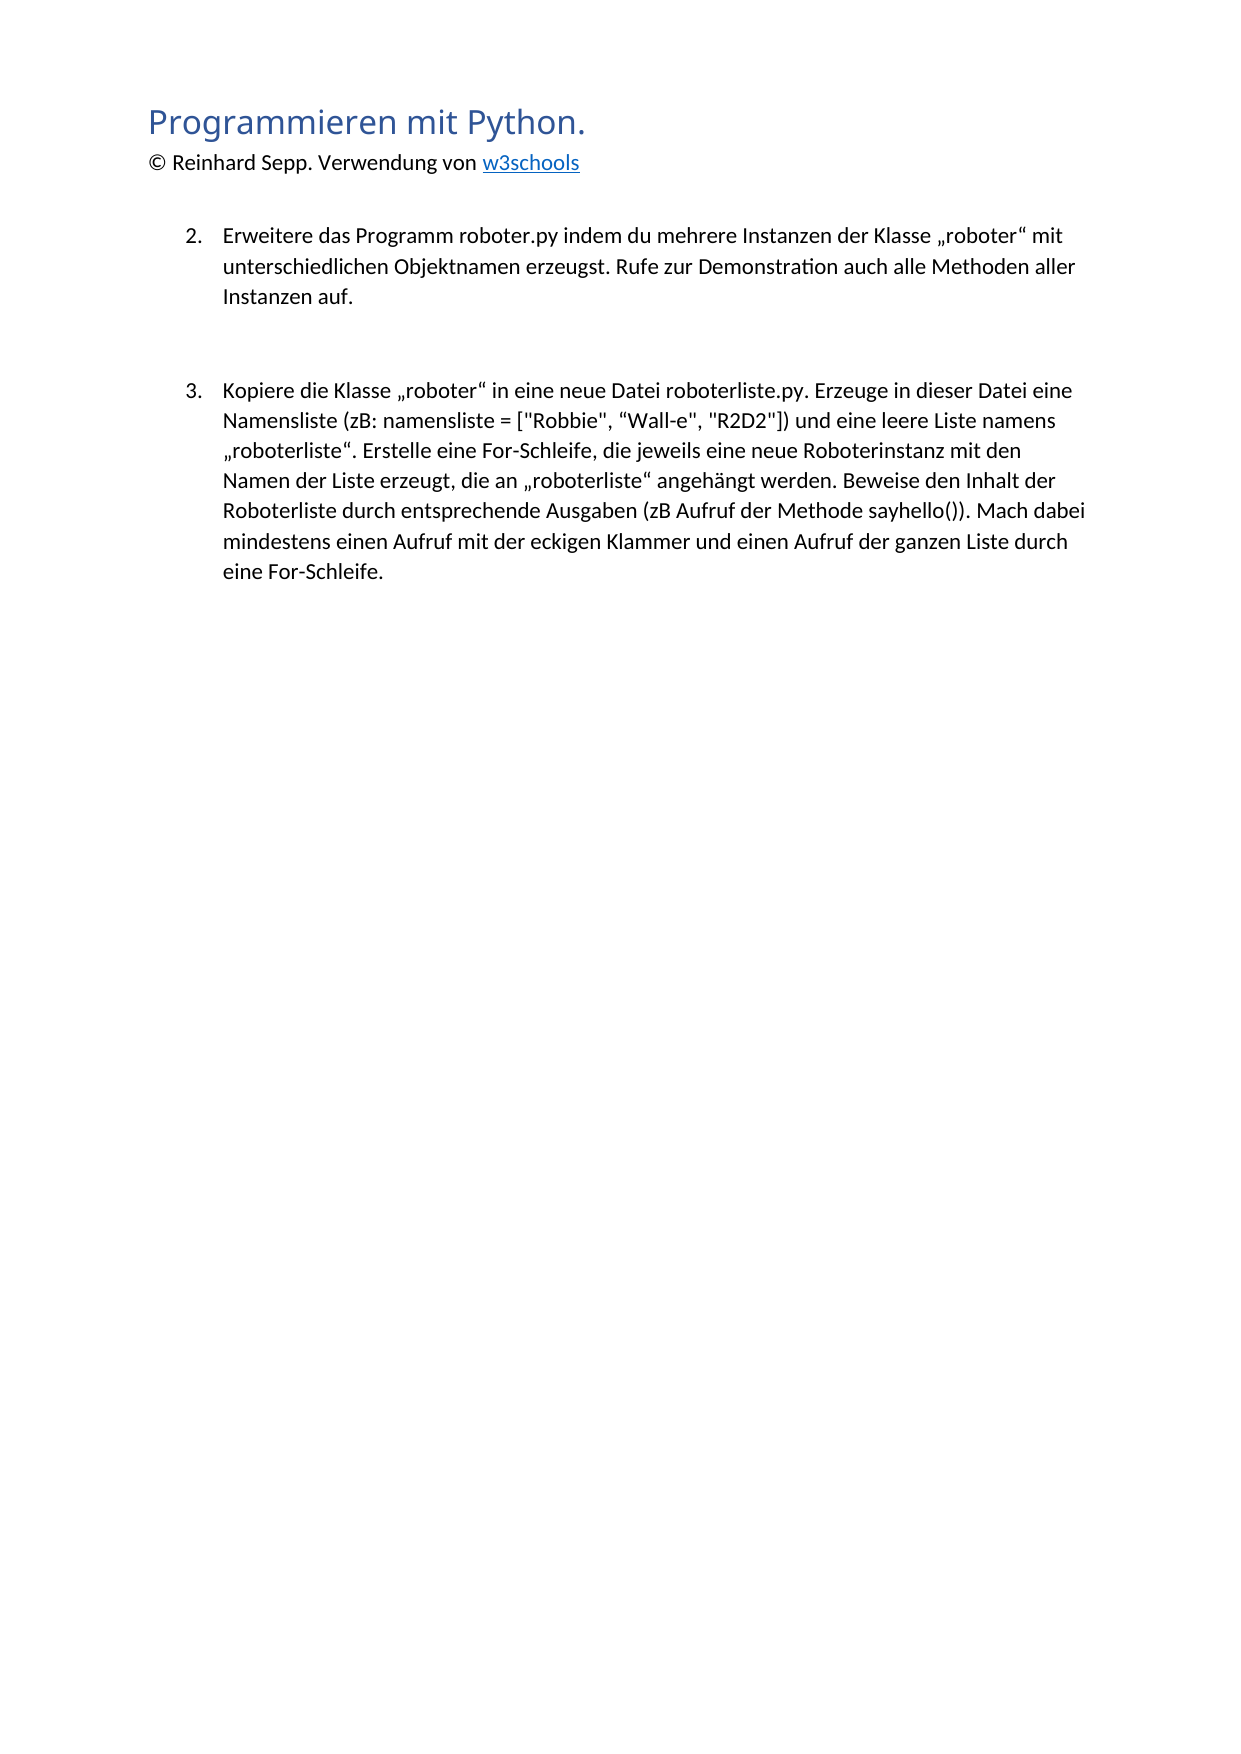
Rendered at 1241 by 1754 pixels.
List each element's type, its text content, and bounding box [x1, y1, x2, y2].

list Kopiere die Klasse „roboter“ in eine neue Datei roboterliste.py. Erzeuge in dieser Datei eine Namensliste (zB: namensliste = ["Robbie", “Wall-e", "R2D2"]) und eine leere Liste namens „roboterliste“. Erstelle eine For-Schleife, die jeweils eine neue Roboterinstanz mit den Namen der Liste erzeugt, die an „roboterliste“ angehängt werden. Beweise den Inhalt der Roboterliste durch entsprechende Ausgaben (zB Aufruf der Methode sayhello()). Mach dabei mindestens einen Aufruf mit der eckigen Klammer und einen Aufruf der ganzen Liste durch eine For-Schleife. [185, 376, 1093, 585]
list Erweitere das Programm roboter.py indem du mehrere Instanzen der Klasse „roboter“ mit unterschiedlichen Objektnamen erzeugst. Rufe zur Demonstration auch alle Methoden aller Instanzen auf. [185, 222, 1093, 310]
